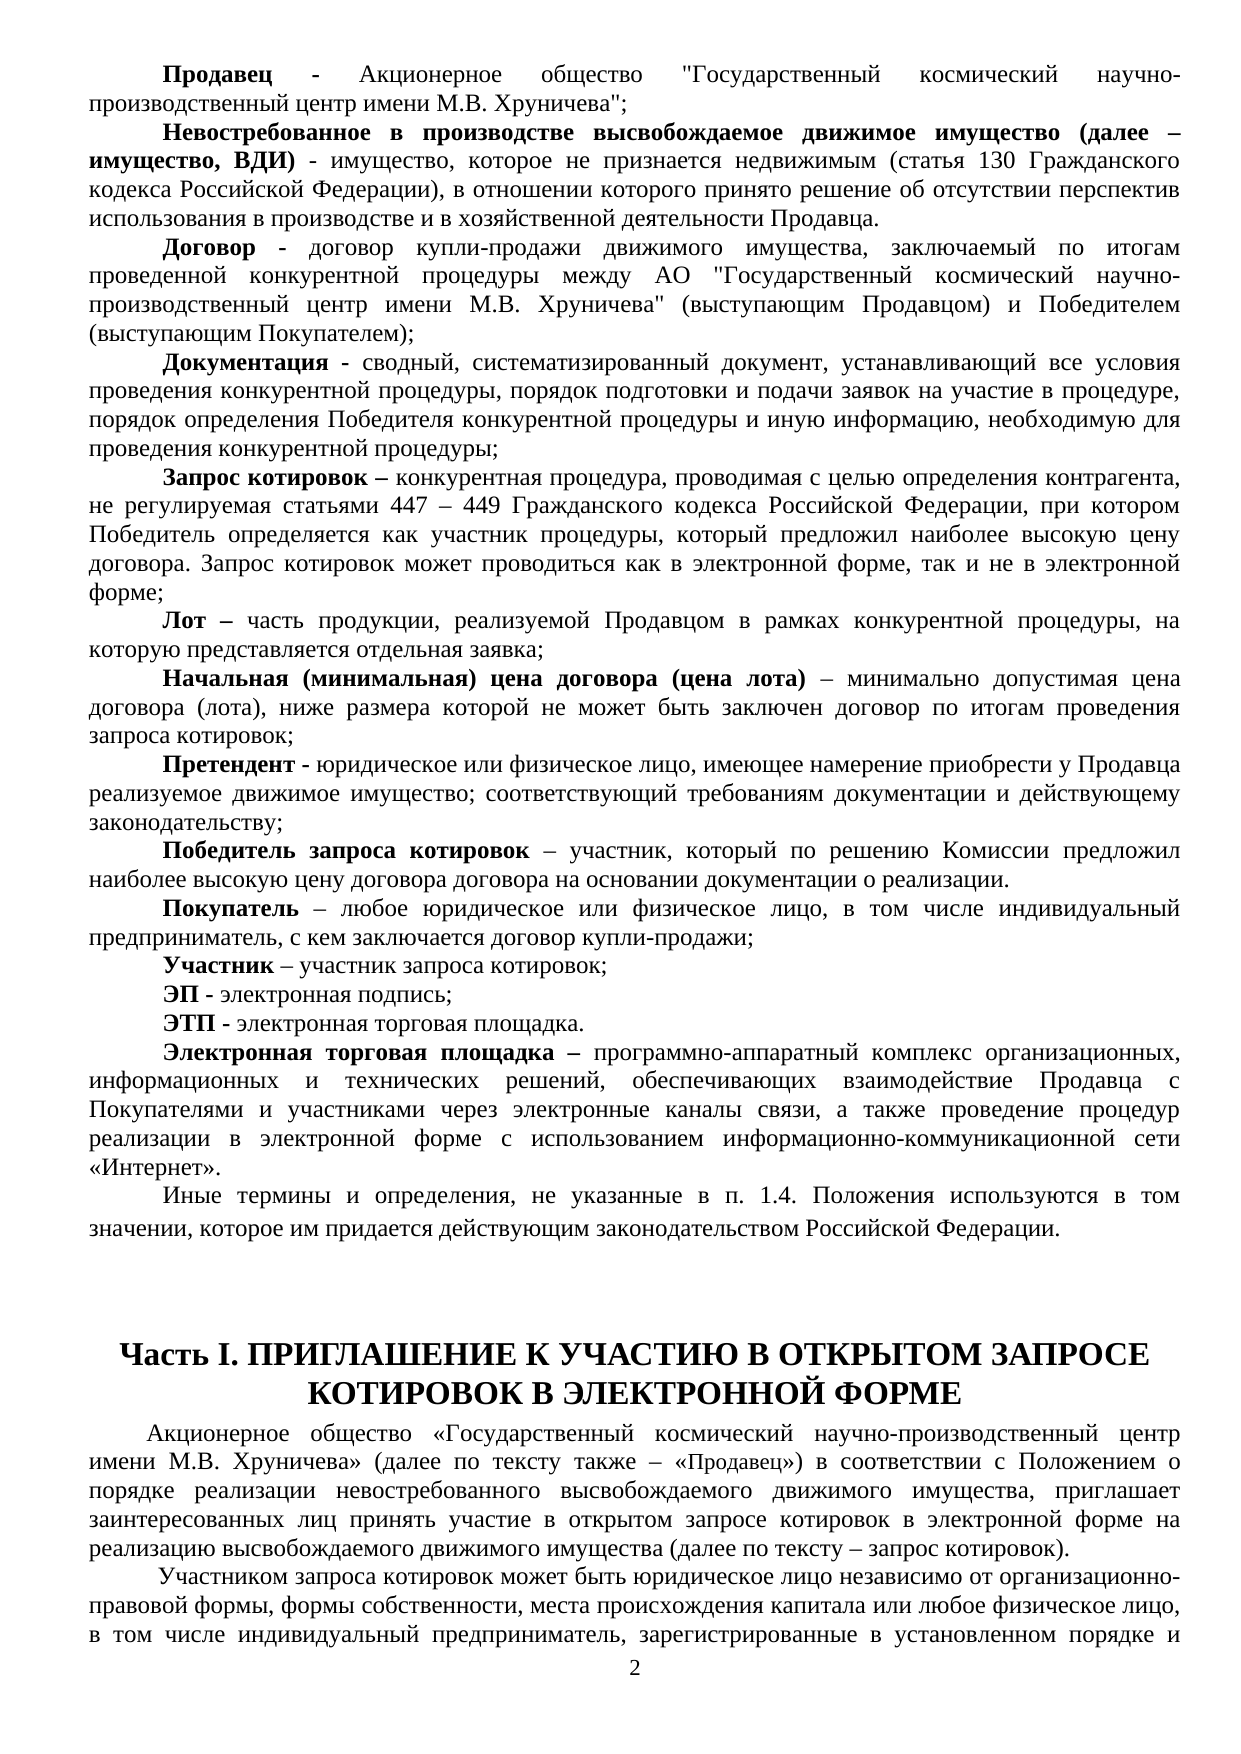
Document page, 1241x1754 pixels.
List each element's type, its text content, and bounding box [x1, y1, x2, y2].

list Участник – участник запроса котировок; [89, 950, 1181, 979]
list ЭП - электронная подпись; [89, 979, 1181, 1008]
list Лот – часть продукции, реализуемой Продавцом в рамках конкурентной процедуры, на которую представляется отдельная заявка; [89, 605, 1181, 663]
list Покупатель – любое юридическое или физическое лицо, в том числе индивидуальный предприниматель, с кем заключается договор купли-продажи; [89, 893, 1181, 950]
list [89, 1561, 1181, 1648]
subtitle Часть I. ПРИГЛАШЕНИЕ К УЧАСТИЮ В ОТКРЫТОМ ЗАПРОСЕ КОТИРОВОК В ЭЛЕКТРОННОЙ ФОРМЕ [89, 1335, 1181, 1411]
list Претендент - юридическое или физическое лицо, имеющее намерение приобрести у Продавца реализуемое движимое имущество; соответствующий требованиям документации и действующему законодательству; [89, 749, 1181, 835]
list Победитель запроса котировок – участник, который по решению Комиссии предложил наиболее высокую цену договора договора на основании документации о реализации. [89, 835, 1181, 893]
text Акционерное общество «Государственный космический научно-производственный центр имени М.В. Хруничева» (далее по тексту также – «Продавец») в соответствии с Положением о порядке реализации невостребованного высвобождаемого движимого имущества, приглашает заинтересованных лиц принять участие в открытом запросе котировок в электронной форме на реализацию высвобождаемого движимого имущества (далее по тексту – запрос котировок). [89, 1418, 1181, 1561]
list Запрос котировок – конкурентная процедура, проводимая с целью определения контрагента, не регулируемая статьями 447 – 449 Гражданского кодекса Российской Федерации, при котором Победитель определяется как участник процедуры, который предложил наиболее высокую цену договора. Запрос котировок может проводиться как в электронной форме, так и не в электронной форме; [89, 462, 1181, 605]
list Электронная торговая площадка – программно-аппаратный комплекс организационных, информационных и технических решений, обеспечивающих взаимодействие Продавца с Покупателями и участниками через электронные каналы связи, а также проведение процедур реализации в электронной форме с использованием информационно-коммуникационной сети «Интернет». [89, 1037, 1181, 1180]
list Документация - сводный, систематизированный документ, устанавливающий все условия проведения конкурентной процедуры, порядок подготовки и подачи заявок на участие в процедуре, порядок определения Победителя конкурентной процедуры и иную информацию, необходимую для проведения конкурентной процедуры; [89, 347, 1181, 462]
list Продавец - Акционерное общество "Государственный космический научно-производственный центр имени М.В. Хруничева"; [89, 59, 1181, 117]
list Договор - договор купли-продажи движимого имущества, заключаемый по итогам проведенной конкурентной процедуры между АО "Государственный космический научно-производственный центр имени М.В. Хруничева" (выступающим Продавцом) и Победителем (выступающим Покупателем); [89, 232, 1181, 347]
list Начальная (минимальная) цена договора (цена лота) – минимально допустимая цена договора (лота), ниже размера которой не может быть заключен договор по итогам проведения запроса котировок; [89, 663, 1181, 749]
list ЭТП - электронная торговая площадка. [89, 1008, 1181, 1037]
text Иные термины и определения, не указанные в п. 1.4. Положения используются в том значении, которое им придается действующим законодательством Российской Федерации. [89, 1180, 1181, 1242]
list Невостребованное в производстве высвобождаемое движимое имущество (далее – имущество, ВДИ) - имущество, которое не признается недвижимым (статья 130 Гражданского кодекса Российской Федерации), в отношении которого принято решение об отсутствии перспектив использования в производстве и в хозяйственной деятельности Продавца. [89, 117, 1181, 232]
